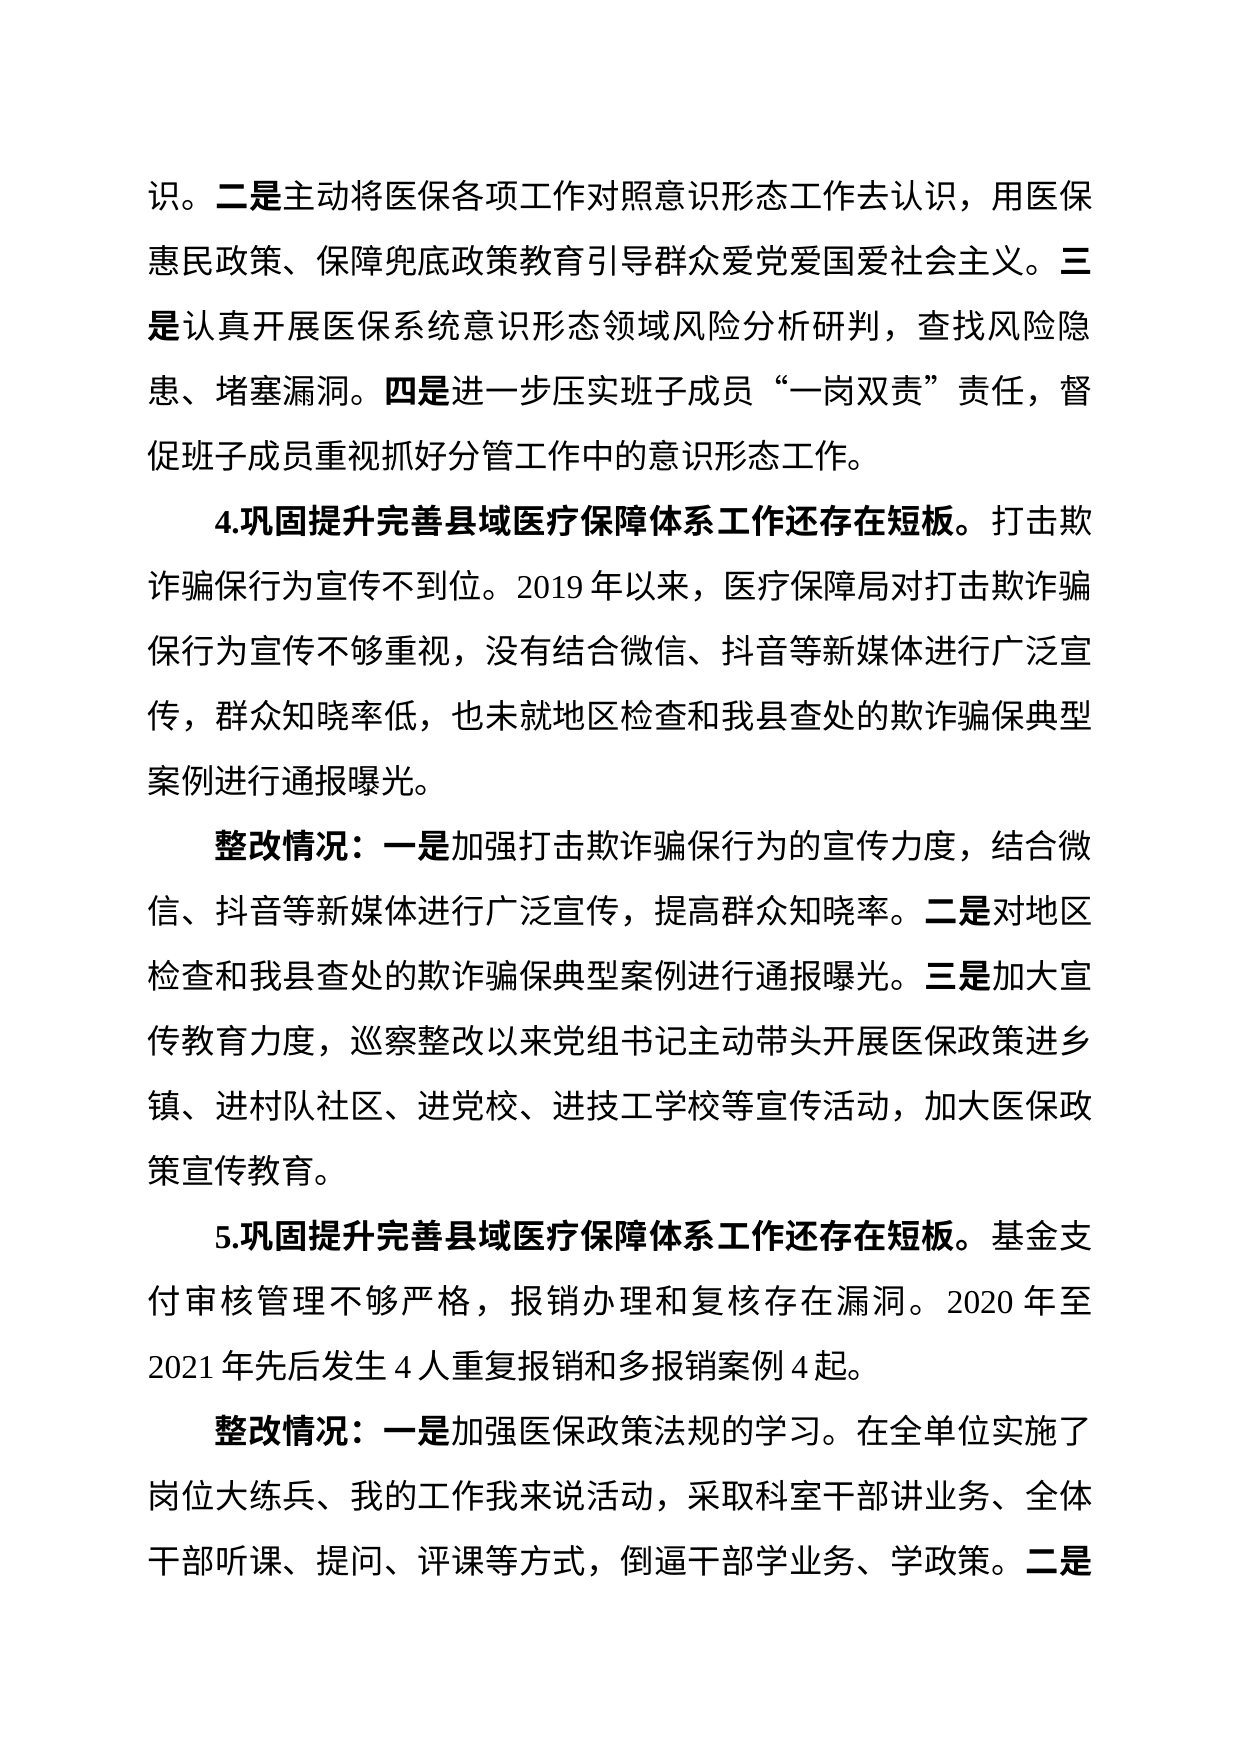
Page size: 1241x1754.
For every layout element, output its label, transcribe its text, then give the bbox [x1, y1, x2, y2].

text 整改情况：一是加强打击欺诈骗保行为的宣传力度，结合微信、抖音等新媒体进行广泛宣传，提高群众知晓率。二是对地区检查和我县查处的欺诈骗保典型案例进行通报曝光。三是加大宣传教育力度，巡察整改以来党组书记主动带头开展医保政策进乡镇、进村队社区、进党校、进技工学校等宣传活动，加大医保政策宣传教育。 [148, 812, 1093, 1202]
text 5.巩固提升完善县域医疗保障体系工作还存在短板。基金支付审核管理不够严格，报销办理和复核存在漏洞。2020年至2021年先后发生4人重复报销和多报销案例4起。 [148, 1202, 1093, 1397]
text 4.巩固提升完善县域医疗保障体系工作还存在短板。打击欺诈骗保行为宣传不到位。2019年以来，医疗保障局对打击欺诈骗保行为宣传不够重视，没有结合微信、抖音等新媒体进行广泛宣传，群众知晓率低，也未就地区检查和我县查处的欺诈骗保典型案例进行通报曝光。 [148, 487, 1093, 812]
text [148, 162, 1093, 487]
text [148, 1397, 1093, 1592]
